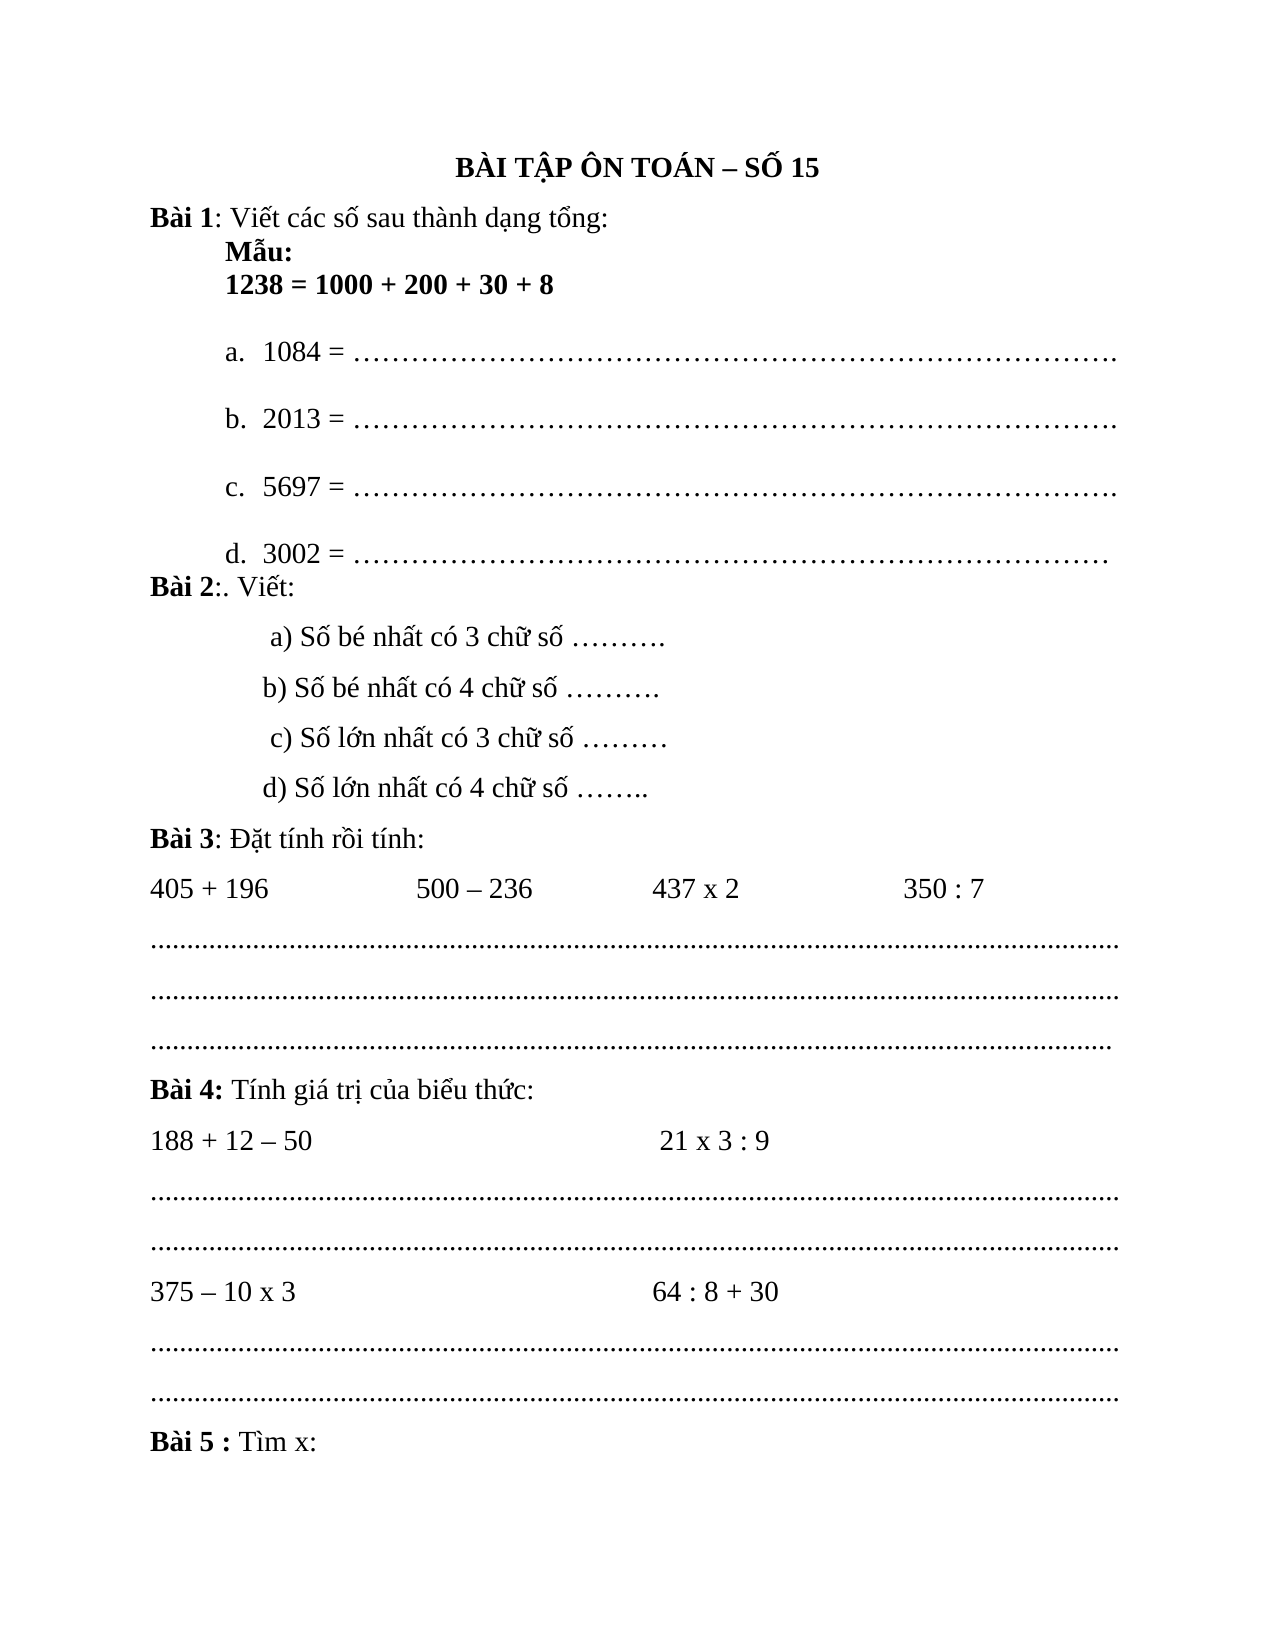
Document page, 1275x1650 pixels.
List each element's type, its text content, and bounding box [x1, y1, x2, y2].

text .............................................................................................................................................................................................................................................................................................................................................................................................................. [150, 921, 1125, 1056]
text 188 + 12 – 50 21 x 3 : 9 [150, 1123, 1125, 1156]
text Bài 2:. Viết: [150, 569, 1125, 603]
list 3002 = …………………………………………………………………… [225, 536, 1125, 569]
list d) Số lớn nhất có 4 chữ số …….. [262, 771, 1125, 804]
text 405 + 196 500 – 236 437 x 2 350 : 7 [150, 871, 1125, 905]
text Bài 5 : Tìm x: [150, 1424, 1125, 1458]
text BÀI TẬP ÔN TOÁN – SỐ 15 [150, 150, 1125, 183]
text .......................................................................................................................................................................................................................................................................... [150, 1173, 1125, 1257]
text Mẫu: [150, 234, 1125, 267]
list 1084 = ……………………………………………………………………. [225, 334, 1125, 368]
text 1238 = 1000 + 200 + 30 + 8 [150, 267, 1125, 301]
text Bài 1: Viết các số sau thành dạng tổng: [150, 200, 1125, 234]
text 375 – 10 x 3 64 : 8 + 30 [150, 1274, 1125, 1307]
text .......................................................................................................................................................................................................................................................................... [150, 1324, 1125, 1408]
list c) Số lớn nhất có 3 chữ số ……… [262, 720, 1125, 754]
list b) Số bé nhất có 4 chữ số ………. [262, 670, 1125, 703]
list 2013 = ……………………………………………………………………. [225, 402, 1125, 435]
list a) Số bé nhất có 3 chữ số ………. [262, 619, 1125, 653]
list 5697 = ……………………………………………………………………. [225, 469, 1125, 502]
text Bài 3: Đặt tính rồi tính: [150, 821, 1125, 854]
text Bài 4: Tính giá trị của biểu thức: [150, 1072, 1125, 1106]
